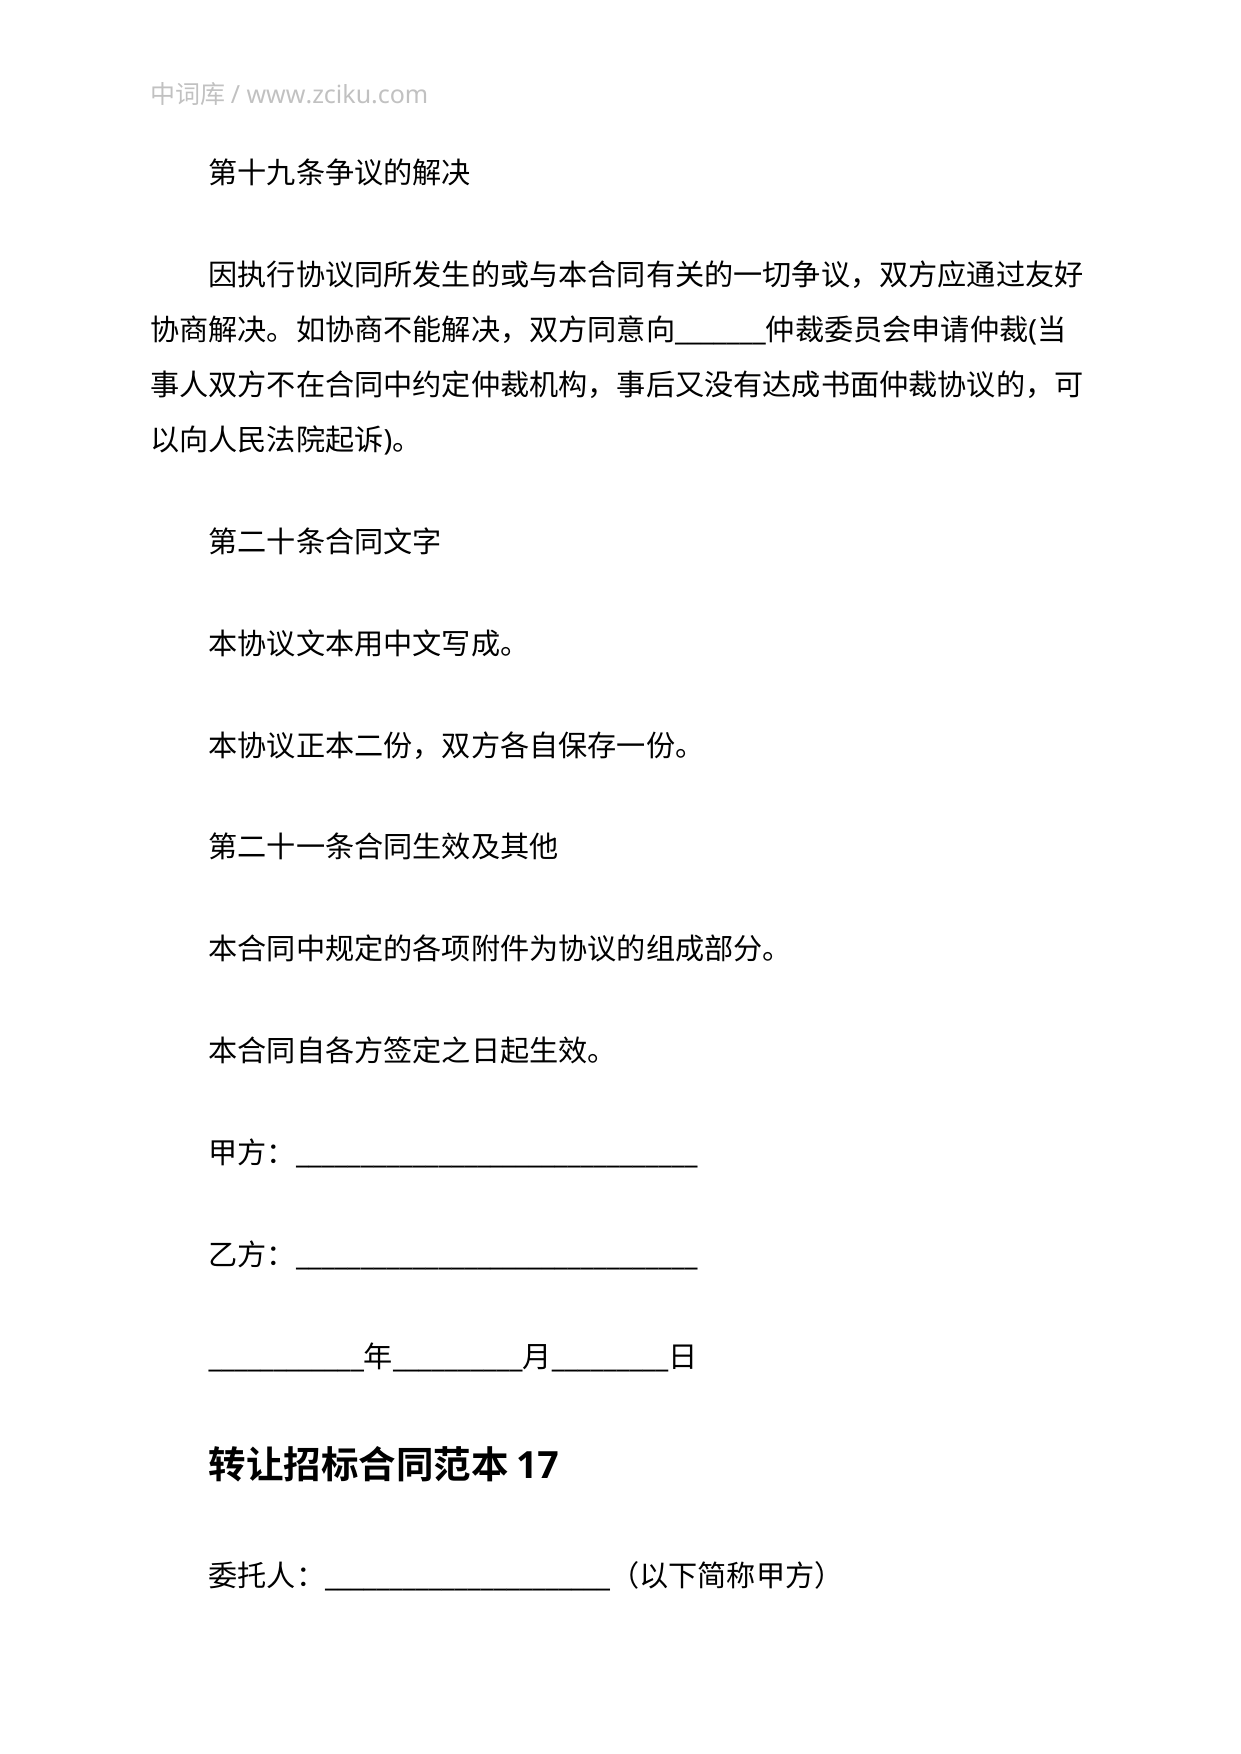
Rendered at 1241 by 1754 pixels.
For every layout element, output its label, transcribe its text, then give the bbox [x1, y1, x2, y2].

text 第二十条合同文字 [150, 518, 1090, 561]
text 甲方：_______________________________ [150, 1129, 1090, 1172]
text 本合同中规定的各项附件为协议的组成部分。 [150, 926, 1090, 968]
text 委托人：______________________（以下简称甲方） [150, 1553, 1090, 1595]
text 第十九条争议的解决 [150, 150, 1090, 192]
text 第二十一条合同生效及其他 [150, 824, 1090, 866]
text 本协议正本二份，双方各自保存一份。 [150, 722, 1090, 764]
text 本协议文本用中文写成。 [150, 620, 1090, 663]
text 转让招标合同范本17 [150, 1435, 1090, 1489]
text 乙方：_______________________________ [150, 1231, 1090, 1273]
text 因执行协议同所发生的或与本合同有关的一切争议，双方应通过友好协商解决。如协商不能解决，双方同意向_______仲裁委员会申请仲裁(当事人双方不在合同中约定仲裁机构，事后又没有达成书面仲裁协议的，可以向人民法院起诉)。 [150, 252, 1090, 459]
text ____________年__________月_________日 [150, 1333, 1090, 1376]
text 本合同自各方签定之日起生效。 [150, 1027, 1090, 1070]
